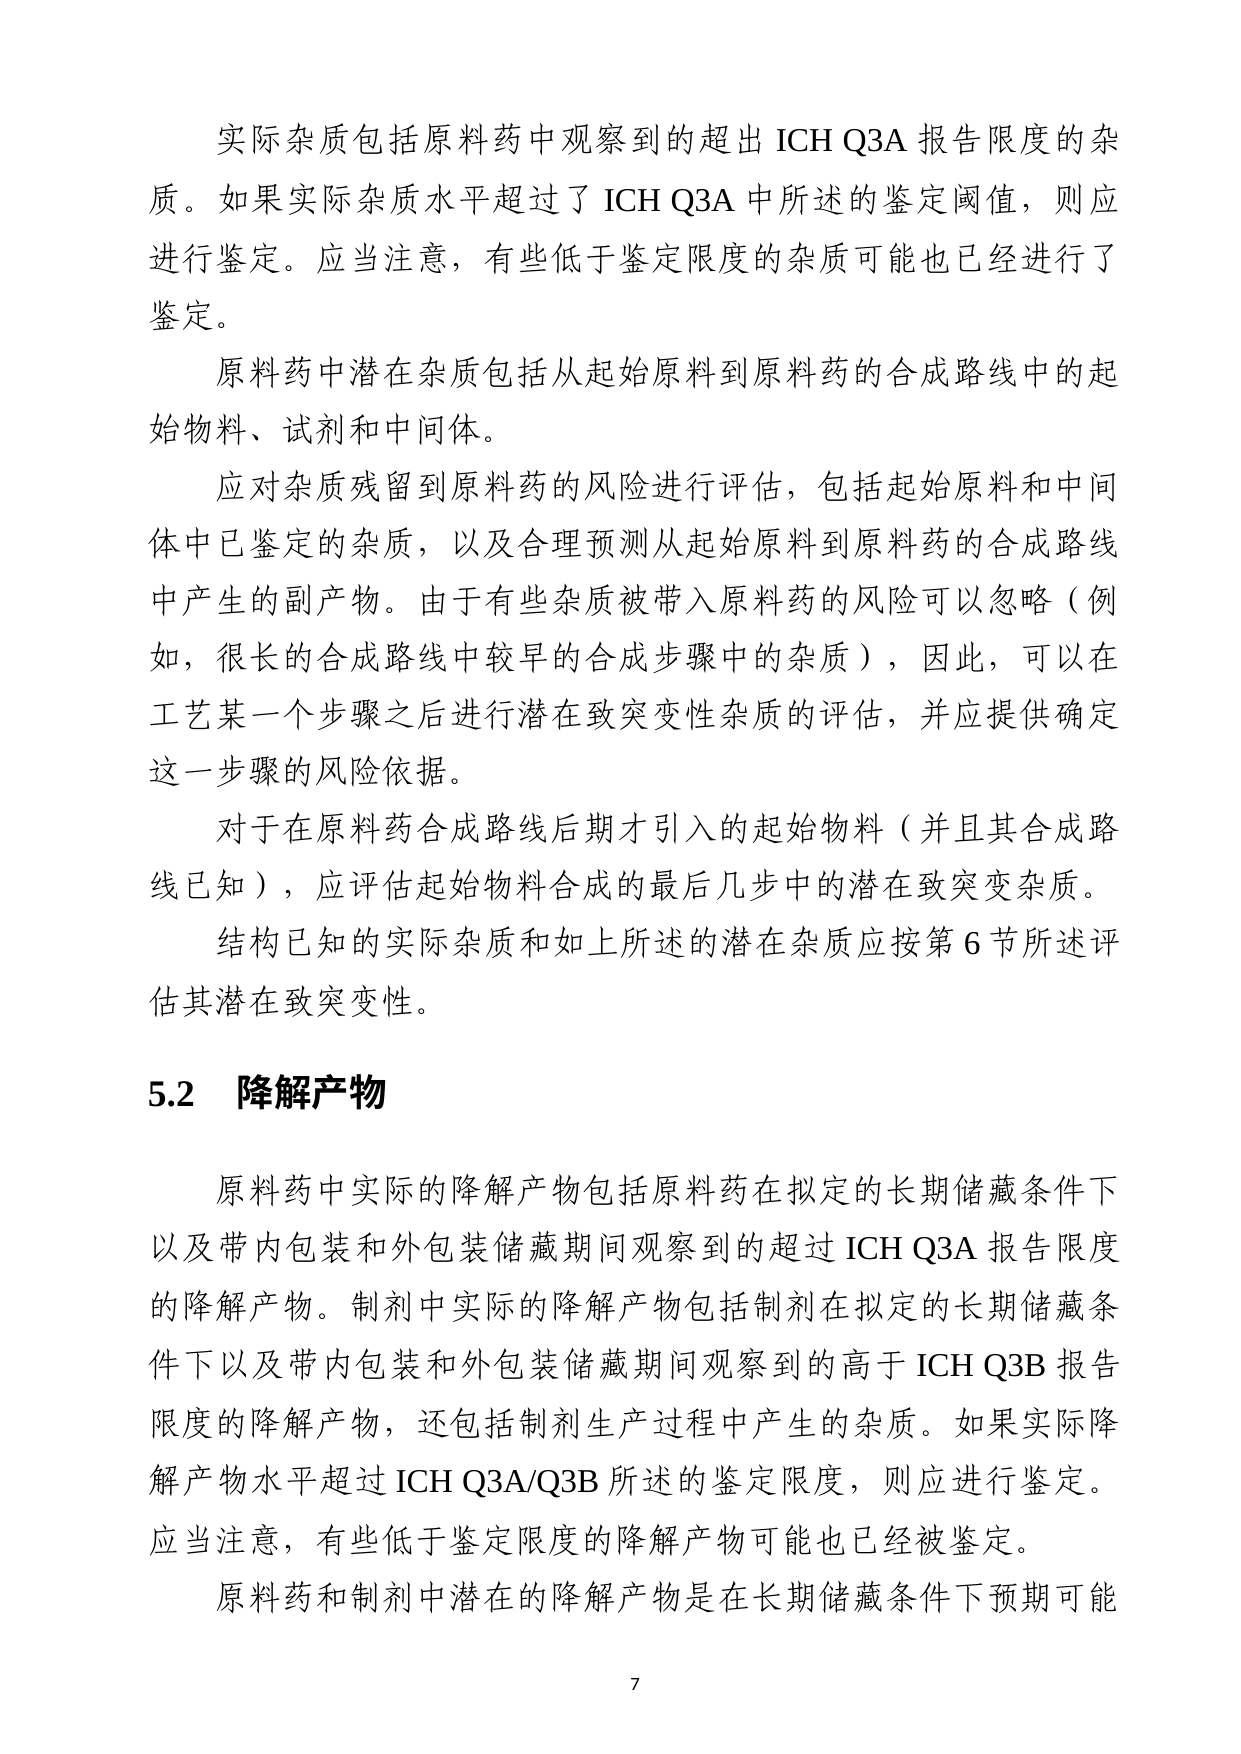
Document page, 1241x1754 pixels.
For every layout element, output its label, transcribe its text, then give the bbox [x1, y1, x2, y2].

text 应对杂质残留到原料药的风险进行评估，包括起始原料和中间体中已鉴定的杂质，以及合理预测从起始原料到原料药的合成路线中产生的副产物。由于有些杂质被带入原料药的风险可以忽略（例如，很长的合成路线中较早的合成步骤中的杂质），因此，可以在工艺某一个步骤之后进行潜在致突变性杂质的评估，并应提供确定这一步骤的风险依据。 [148, 465, 1122, 788]
text 原料药中实际的降解产物包括原料药在拟定的长期储藏条件下以及带内包装和外包装储藏期间观察到的超过ICH Q3A报告限度的降解产物。制剂中实际的降解产物包括制剂在拟定的长期储藏条件下以及带内包装和外包装储藏期间观察到的高于ICH Q3B报告限度的降解产物，还包括制剂生产过程中产生的杂质。如果实际降解产物水平超过ICH Q3A/Q3B所述的鉴定限度，则应进行鉴定。应当注意，有些低于鉴定限度的降解产物可能也已经被鉴定。 [148, 1169, 1122, 1557]
text 原料药中潜在杂质包括从起始原料到原料药的合成路线中的起始物料、试剂和中间体。 [148, 351, 1122, 446]
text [148, 1576, 1122, 1614]
text 对于在原料药合成路线后期才引入的起始物料（并且其合成路线已知），应评估起始物料合成的最后几步中的潜在致突变杂质。 [148, 807, 1122, 902]
text 实际杂质包括原料药中观察到的超出ICH Q3A报告限度的杂质。如果实际杂质水平超过了ICH Q3A中所述的鉴定阈值，则应进行鉴定。应当注意，有些低于鉴定限度的杂质可能也已经进行了鉴定。 [148, 118, 1122, 332]
text 结构已知的实际杂质和如上所述的潜在杂质应按第6节所述评估其潜在致突变性。 [148, 921, 1122, 1018]
list 降解产物 [148, 1062, 1122, 1117]
